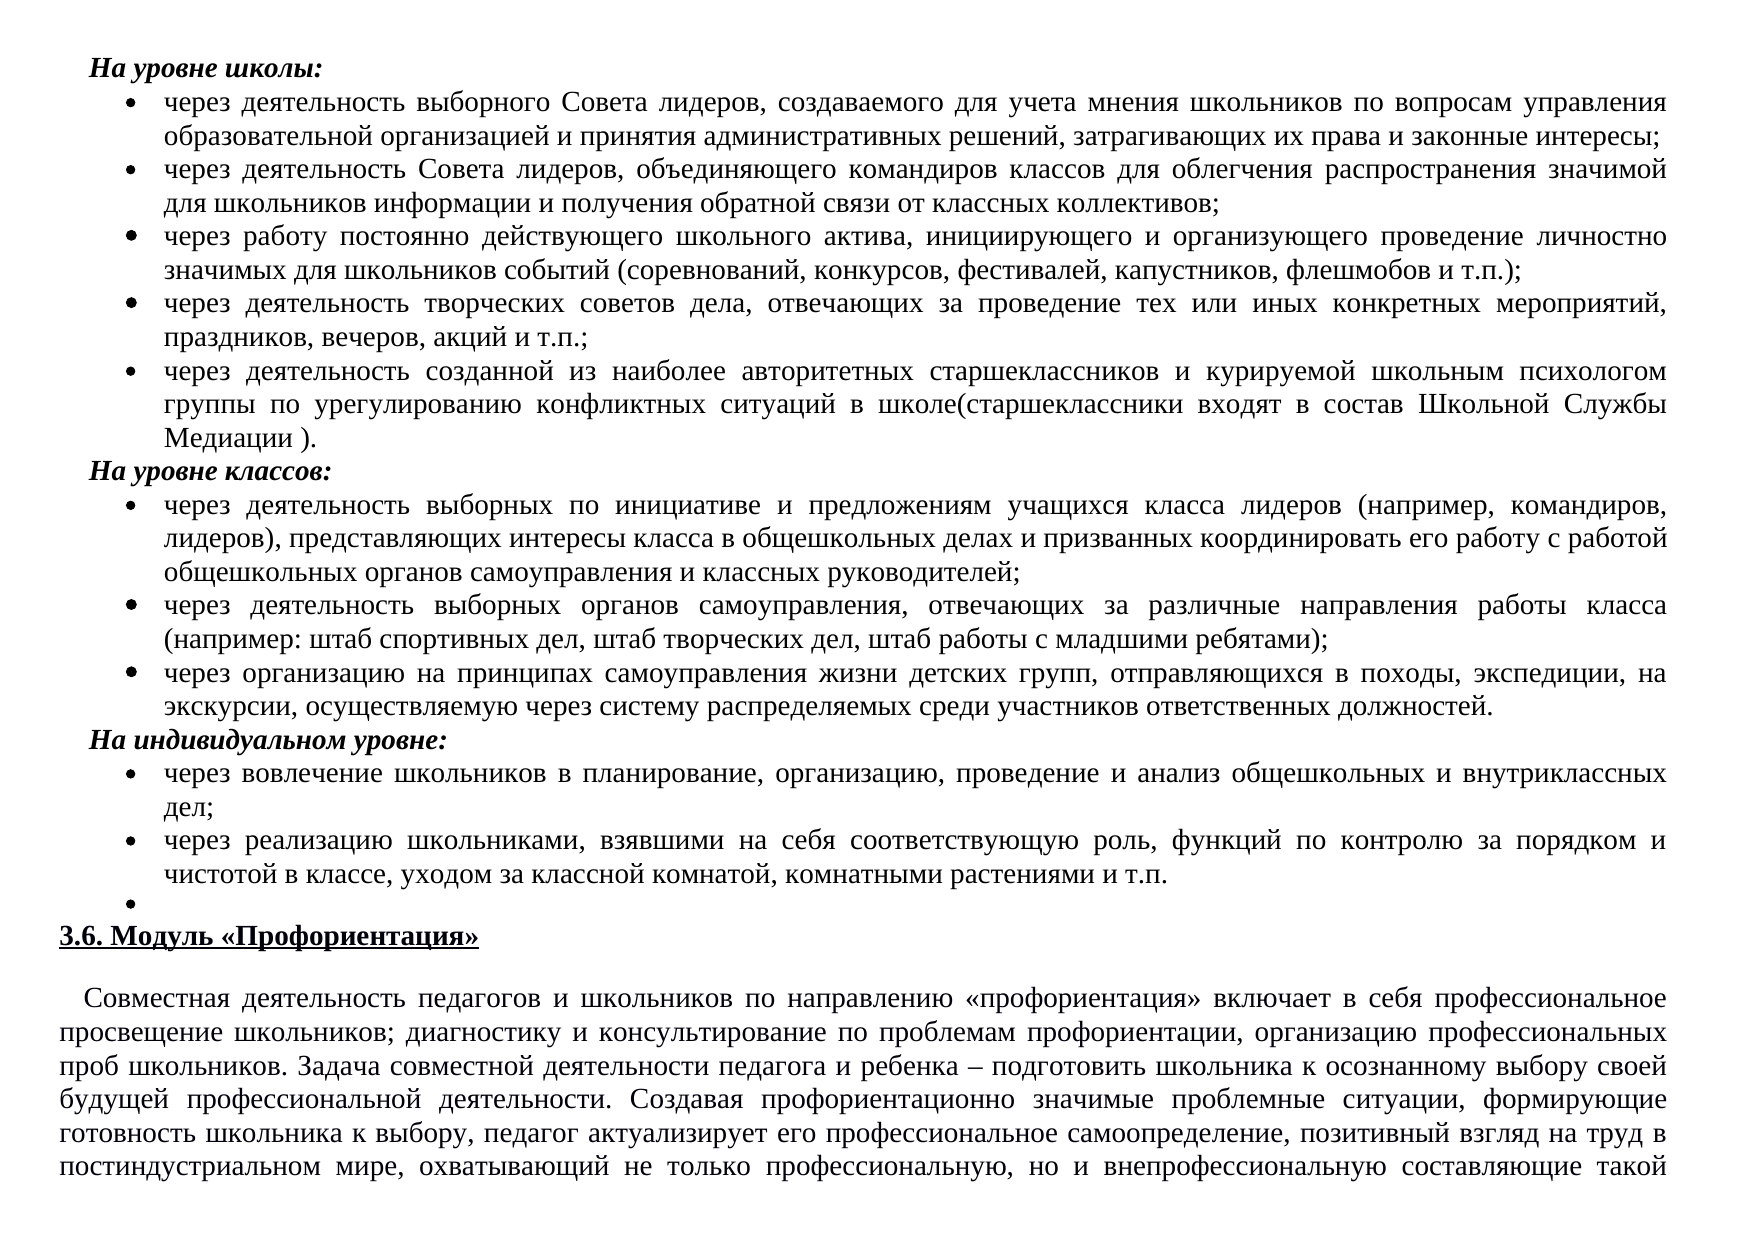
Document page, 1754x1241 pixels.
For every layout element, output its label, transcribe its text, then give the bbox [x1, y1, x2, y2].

list через деятельность Совета лидеров, объединяющего командиров классов для облегчения распространения значимой для школьников информации и получения обратной связи от классных коллективов; [126, 151, 1668, 218]
list через деятельность выборных органов самоуправления, отвечающих за различные направления работы класса (например: штаб спортивных дел, штаб творческих дел, штаб работы с младшими ребятами); [126, 587, 1668, 655]
list через деятельность выборных по инициативе и предложениям учащихся класса лидеров (например, командиров, лидеров), представляющих интересы класса в общешкольных делах и призванных координировать его работу с работой общешкольных органов самоуправления и классных руководителей; [126, 487, 1668, 587]
list через деятельность творческих советов дела, отвечающих за проведение тех или иных конкретных мероприятий, праздников, вечеров, акций и т.п.; [126, 286, 1668, 353]
text На уровне классов: [89, 453, 1668, 487]
list через реализацию школьниками, взявшими на себя соответствующую роль, функций по контролю за порядком и чистотой в классе, уходом за классной комнатой, комнатными растениями и т.п. [126, 822, 1668, 889]
list через деятельность выборного Совета лидеров, создаваемого для учета мнения школьников по вопросам управления образовательной организацией и принятия административных решений, затрагивающих их права и законные интересы; [126, 84, 1668, 151]
list через деятельность созданной из наиболее авторитетных старшеклассников и курируемой школьным психологом группы по урегулированию конфликтных ситуаций в школе(старшеклассники входят в состав Школьной Службы Медиации ). [126, 353, 1668, 453]
text 3.6. Модуль «Профориентация» [59, 918, 1668, 952]
text На индивидуальном уровне: [89, 722, 1668, 755]
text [59, 981, 1668, 1182]
list через работу постоянно действующего школьного актива, инициирующего и организующего проведение личностно значимых для школьников событий (соревнований, конкурсов, фестивалей, капустников, флешмобов и т.п.); [126, 218, 1668, 286]
list через вовлечение школьников в планирование, организацию, проведение и анализ общешкольных и внутриклассных дел; [126, 755, 1668, 822]
list через организацию на принципах самоуправления жизни детских групп, отправляющихся в походы, экспедиции, на экскурсии, осуществляемую через систему распределяемых среди участников ответственных должностей. [126, 655, 1668, 722]
text На уровне школы: [89, 51, 1668, 84]
